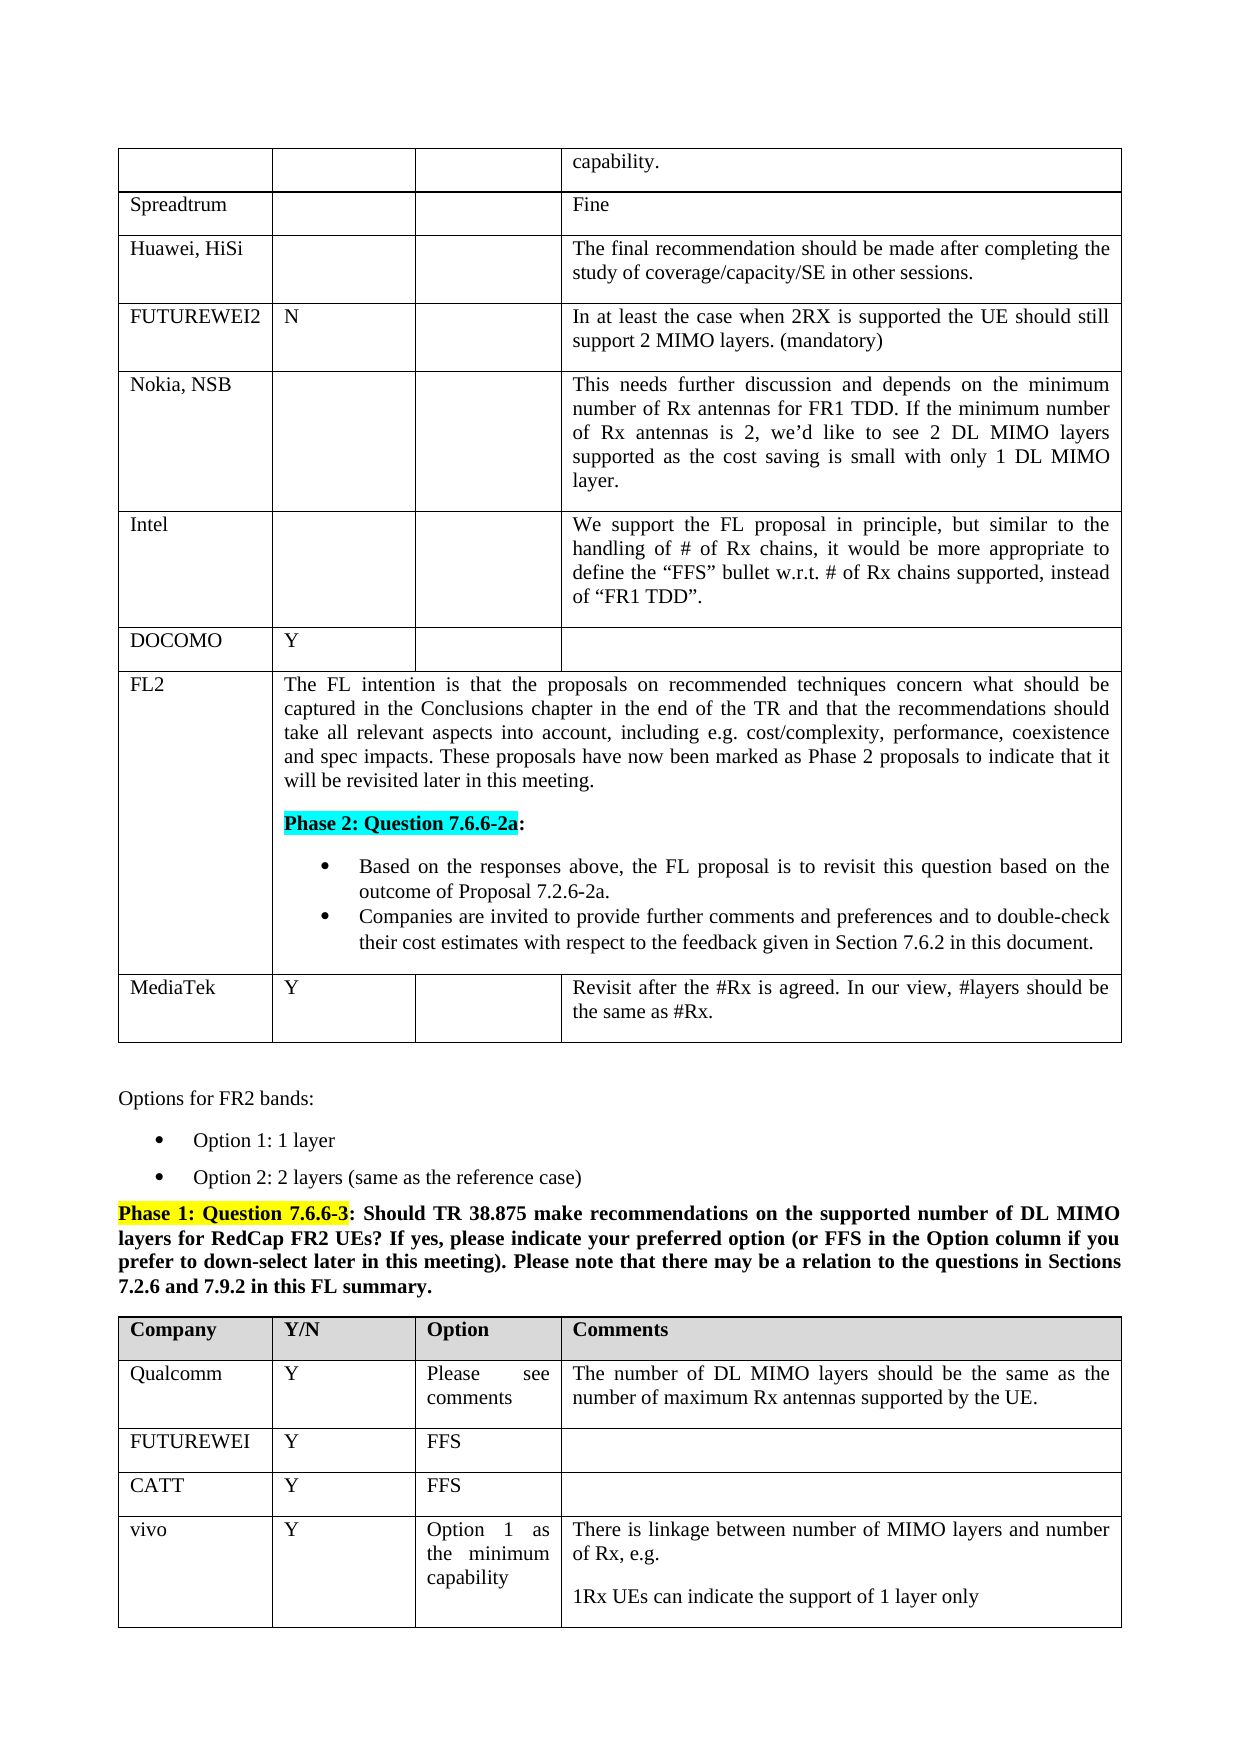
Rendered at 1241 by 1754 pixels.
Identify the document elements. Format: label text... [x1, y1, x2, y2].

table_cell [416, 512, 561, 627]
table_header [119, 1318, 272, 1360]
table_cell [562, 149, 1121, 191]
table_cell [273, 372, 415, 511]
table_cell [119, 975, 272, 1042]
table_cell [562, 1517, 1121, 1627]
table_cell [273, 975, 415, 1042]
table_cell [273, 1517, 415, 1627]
text Options for FR2 bands: [118, 1085, 1122, 1109]
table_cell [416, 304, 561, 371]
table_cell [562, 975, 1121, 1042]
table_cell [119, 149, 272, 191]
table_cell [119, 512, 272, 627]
text Phase 1: Question 7.6.6-3: Should TR 38.875 make recommendations on the supported number of DL MIMO layers for RedCap FR2 UEs? If yes, please indicate your preferred option (or FFS in the Option column if you prefer to down-select later in this meeting). Please note that there may be a relation to the questions in Sections 7.2.6 and 7.9.2 in this FL summary. [118, 1201, 1122, 1298]
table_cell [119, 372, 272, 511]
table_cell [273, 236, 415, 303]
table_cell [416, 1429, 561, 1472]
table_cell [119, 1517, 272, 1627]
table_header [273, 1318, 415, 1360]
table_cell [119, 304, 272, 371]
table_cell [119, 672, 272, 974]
list Option 1: 1 layer [156, 1128, 1122, 1152]
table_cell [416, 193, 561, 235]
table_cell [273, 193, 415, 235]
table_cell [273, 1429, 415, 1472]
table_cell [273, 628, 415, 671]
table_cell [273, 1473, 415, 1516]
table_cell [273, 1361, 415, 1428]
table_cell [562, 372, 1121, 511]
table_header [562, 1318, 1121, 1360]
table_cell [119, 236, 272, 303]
list Option 2: 2 layers (same as the reference case) [156, 1165, 1122, 1189]
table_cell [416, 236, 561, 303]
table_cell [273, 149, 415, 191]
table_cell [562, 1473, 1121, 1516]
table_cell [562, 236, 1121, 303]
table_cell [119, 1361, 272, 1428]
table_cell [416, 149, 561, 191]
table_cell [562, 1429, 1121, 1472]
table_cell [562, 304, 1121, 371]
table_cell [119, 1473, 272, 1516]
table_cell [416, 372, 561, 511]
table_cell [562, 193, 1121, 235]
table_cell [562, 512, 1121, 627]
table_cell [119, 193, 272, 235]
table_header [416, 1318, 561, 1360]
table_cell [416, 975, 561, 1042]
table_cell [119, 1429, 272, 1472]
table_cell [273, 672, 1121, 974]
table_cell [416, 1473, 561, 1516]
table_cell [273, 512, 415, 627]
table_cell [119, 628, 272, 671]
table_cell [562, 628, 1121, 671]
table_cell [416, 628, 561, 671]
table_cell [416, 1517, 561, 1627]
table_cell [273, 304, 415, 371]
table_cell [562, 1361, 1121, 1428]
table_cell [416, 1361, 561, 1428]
